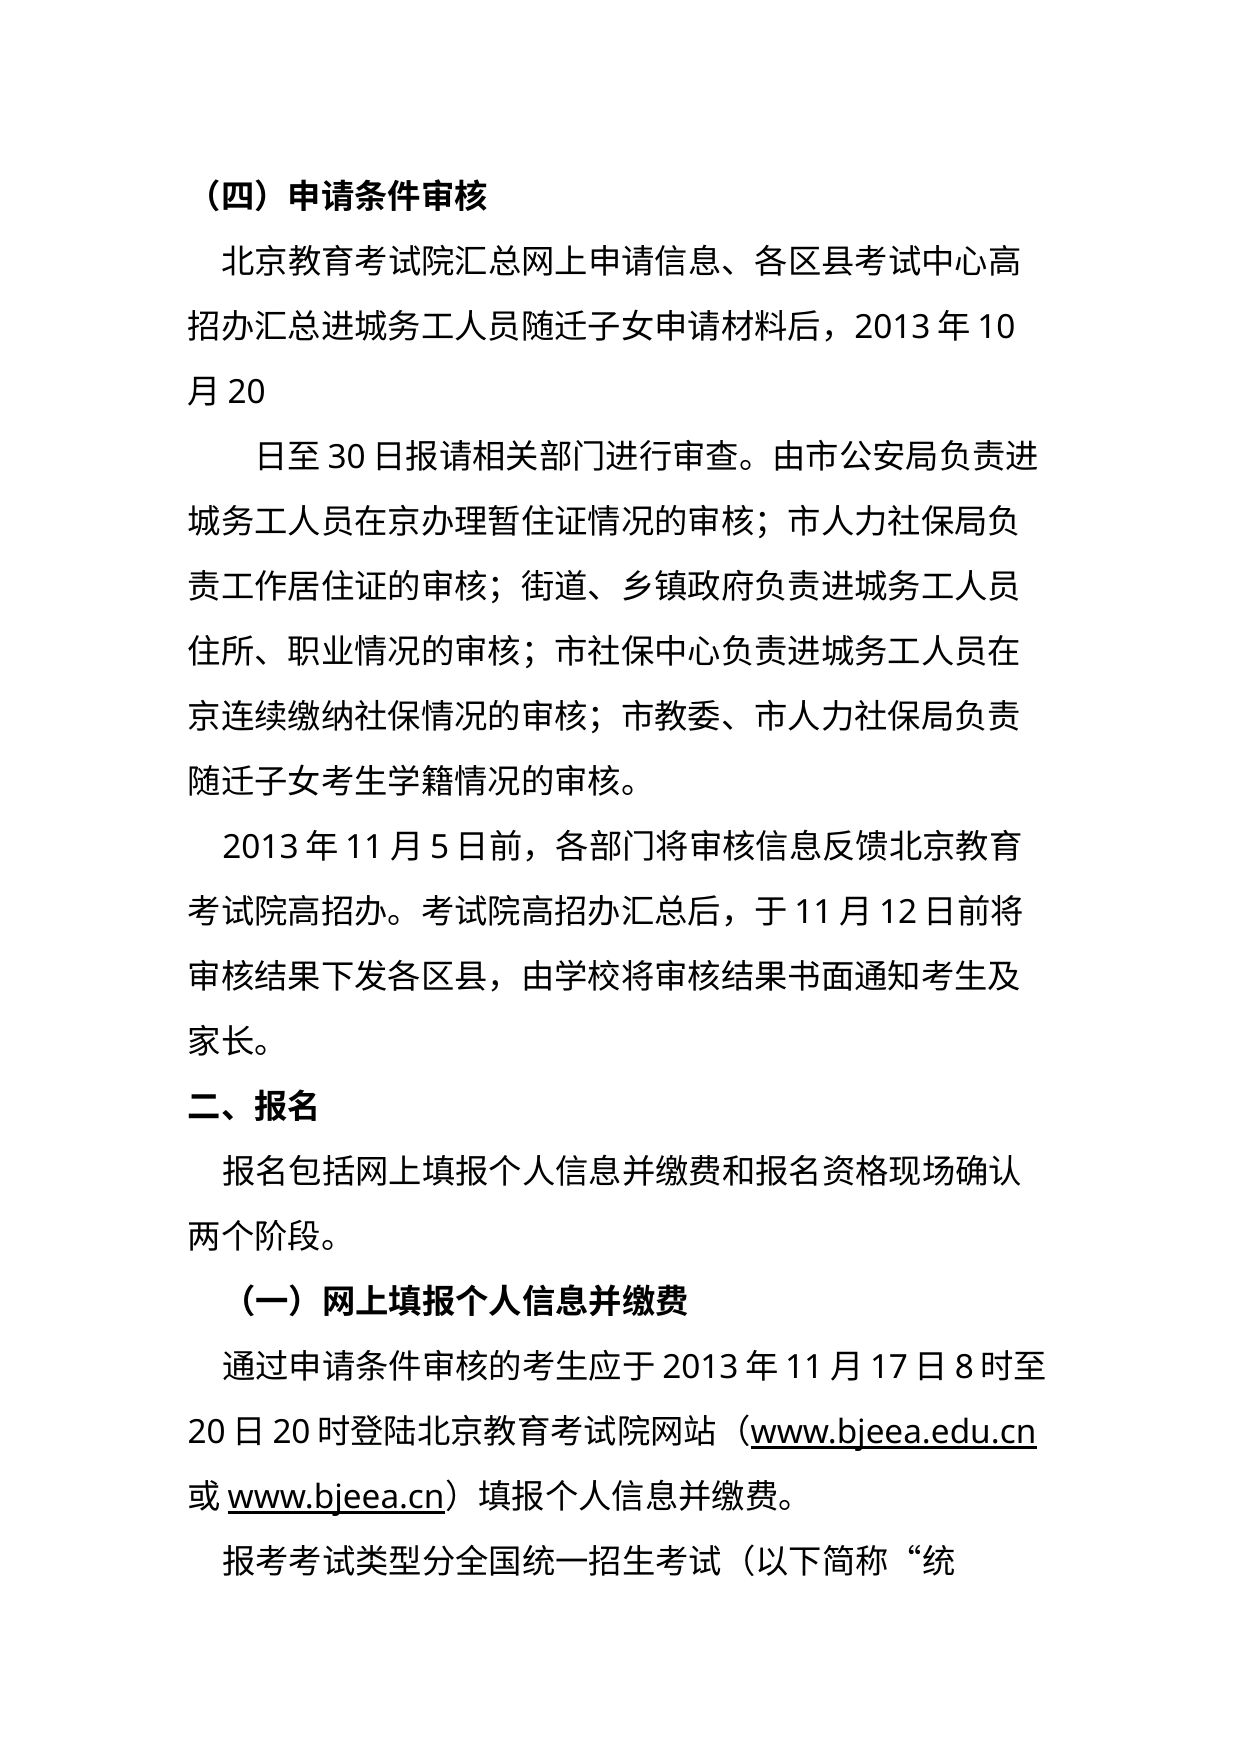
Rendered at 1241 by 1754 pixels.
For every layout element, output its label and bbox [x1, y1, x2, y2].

text [187, 422, 1053, 1592]
text [187, 162, 1053, 422]
